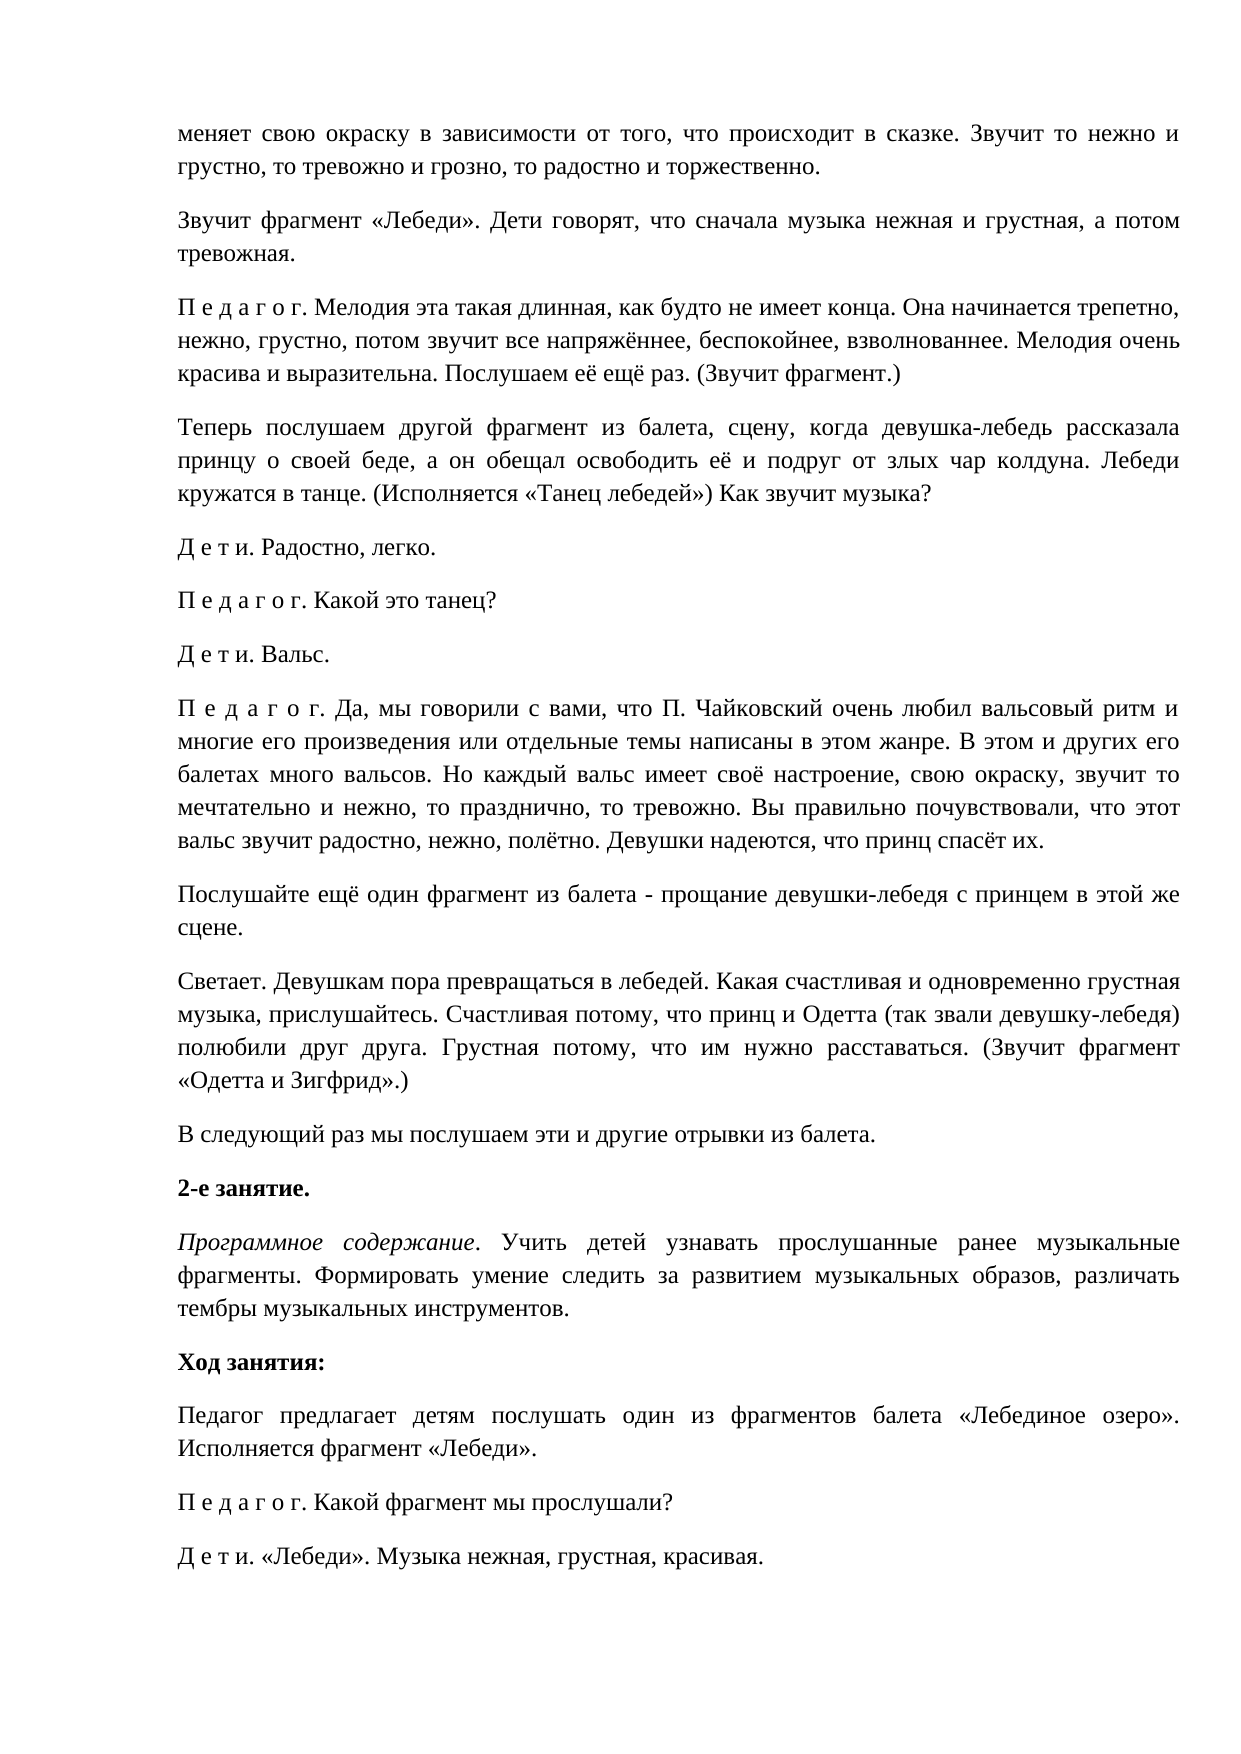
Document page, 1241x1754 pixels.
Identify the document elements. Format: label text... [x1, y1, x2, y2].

text Ход занятия: [177, 1347, 1181, 1375]
text П е д а г о г. Да, мы говорили с вами, что П. Чайковский очень любил вальсовый ритм и многие его произведения или отдельные темы написаны в этом жанре. В этом и других его балетах много вальсов. Но каждый вальс имеет своё настроение, свою окраску, звучит то мечтательно и нежно, то празднично, то тревожно. Вы правильно почувствовали, что этот вальс звучит радостно, нежно, полётно. Девушки надеются, что принц спасёт их. [177, 693, 1181, 854]
text 2-е занятие. [177, 1173, 1181, 1202]
text Звучит фрагмент «Лебеди». Дети говорят, что сначала музыка нежная и грустная, а потом тревожная. [177, 205, 1181, 267]
text Д е т и. «Лебеди». Музыка нежная, грустная, красивая. [177, 1541, 1181, 1570]
text Программное содержание. Учить детей узнавать прослушанные ранее музыкальные фрагменты. Формировать умение следить за развитием музыкальных образов, различать тембры музыкальных инструментов. [177, 1227, 1181, 1321]
text П е д а г о г. Какой это танец? [177, 586, 1181, 614]
text П е д а г о г. Какой фрагмент мы прослушали? [177, 1487, 1181, 1516]
text Д е т и. Радостно, легко. [177, 532, 1181, 560]
text Д е т и. Вальс. [177, 639, 1181, 668]
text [177, 118, 1181, 180]
text П е д а г о г. Мелодия эта такая длинная, как будто не имеет конца. Она начинается трепетно, нежно, грустно, потом звучит все напряжённее, беспокойнее, взволнованнее. Мелодия очень красива и выразительна. Послушаем её ещё раз. (Звучит фрагмент.) [177, 292, 1181, 387]
text В следующий раз мы послушаем эти и другие отрывки из балета. [177, 1119, 1181, 1148]
text Светает. Девушкам пора превращаться в лебедей. Какая счастливая и одновременно грустная музыка, прислушайтесь. Счастливая потому, что принц и Одетта (так звали девушку-лебедя) полюбили друг друга. Грустная потому, что им нужно расставаться. (Звучит фрагмент «Одетта и Зигфрид».) [177, 966, 1181, 1094]
text Теперь послушаем другой фрагмент из балета, сцену, когда девушка-лебедь рассказала принцу о своей беде, а он обещал освободить её и подруг от злых чар колдуна. Лебеди кружатся в танце. (Исполняется «Танец лебедей») Как звучит музыка? [177, 412, 1181, 507]
text Педагог предлагает детям послушать один из фрагментов балета «Лебединое озеро». Исполняется фрагмент «Лебеди». [177, 1400, 1181, 1462]
text Послушайте ещё один фрагмент из балета - прощание девушки-лебедя с принцем в этой же сцене. [177, 879, 1181, 941]
